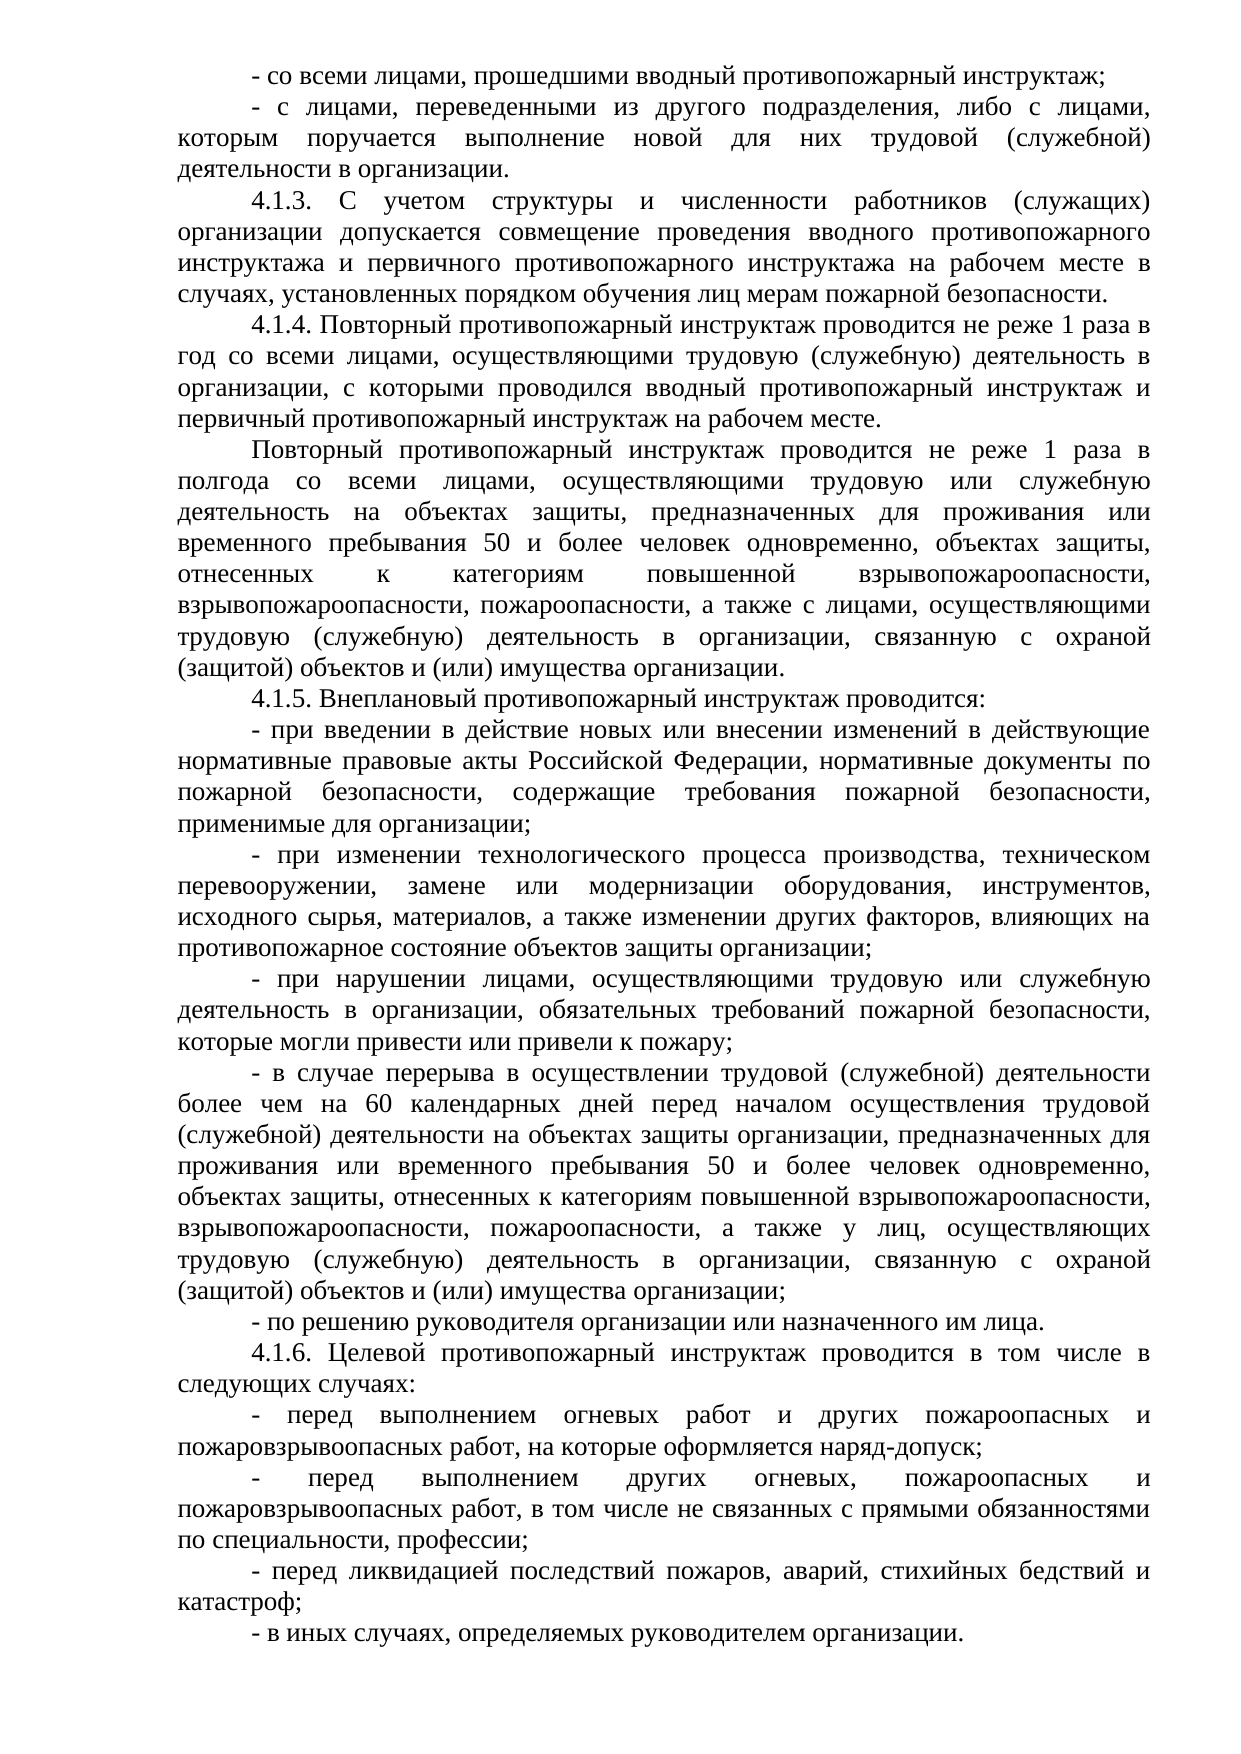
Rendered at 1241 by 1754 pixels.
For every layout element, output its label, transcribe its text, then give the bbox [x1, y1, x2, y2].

text 4.1.5. Внеплановый противопожарный инструктаж проводится: [177, 682, 1152, 713]
text Повторный противопожарный инструктаж проводится не реже 1 раза в полгода со всеми лицами, осуществляющими трудовую или служебную деятельность на объектах защиты, предназначенных для проживания или временного пребывания 50 и более человек одновременно, объектах защиты, отнесенных к категориям повышенной взрывопожароопасности, взрывопожароопасности, пожароопасности, а также с лицами, осуществляющими трудовую (служебную) деятельность в организации, связанную с охраной (защитой) объектов и (или) имущества организации. [177, 433, 1152, 682]
text - при нарушении лицами, осуществляющими трудовую или служебную деятельность в организации, обязательных требований пожарной безопасности, которые могли привести или привели к пожару; [177, 962, 1152, 1056]
text - перед выполнением других огневых, пожароопасных и пожаровзрывоопасных работ, в том числе не связанных с прямыми обязанностями по специальности, профессии; [177, 1461, 1152, 1554]
text - при изменении технологического процесса производства, техническом перевооружении, замене или модернизации оборудования, инструментов, исходного сырья, материалов, а также изменении других факторов, влияющих на противопожарное состояние объектов защиты организации; [177, 838, 1152, 962]
text 4.1.6. Целевой противопожарный инструктаж проводится в том числе в следующих случаях: [177, 1336, 1152, 1398]
text - в иных случаях, определяемых руководителем организации. [177, 1616, 1152, 1648]
text - перед выполнением огневых работ и других пожароопасных и пожаровзрывоопасных работ, на которые оформляется наряд-допуск; [177, 1398, 1152, 1461]
text - при введении в действие новых или внесении изменений в действующие нормативные правовые акты Российской Федерации, нормативные документы по пожарной безопасности, содержащие требования пожарной безопасности, применимые для организации; [177, 713, 1152, 838]
text - перед ликвидацией последствий пожаров, аварий, стихийных бедствий и катастроф; [177, 1554, 1152, 1616]
text 4.1.4. Повторный противопожарный инструктаж проводится не реже 1 раза в год со всеми лицами, осуществляющими трудовую (служебную) деятельность в организации, с которыми проводился вводный противопожарный инструктаж и первичный противопожарный инструктаж на рабочем месте. [177, 308, 1152, 433]
text - в случае перерыва в осуществлении трудовой (служебной) деятельности более чем на 60 календарных дней перед началом осуществления трудовой (служебной) деятельности на объектах защиты организации, предназначенных для проживания или временного пребывания 50 и более человек одновременно, объектах защиты, отнесенных к категориям повышенной взрывопожароопасности, взрывопожароопасности, пожароопасности, а также у лиц, осуществляющих трудовую (служебную) деятельность в организации, связанную с охраной (защитой) объектов и (или) имущества организации; [177, 1056, 1152, 1305]
text 4.1.3. С учетом структуры и численности работников (служащих) организации допускается совмещение проведения вводного противопожарного инструктажа и первичного противопожарного инструктажа на рабочем месте в случаях, установленных порядком обучения лиц мерам пожарной безопасности. [177, 184, 1152, 308]
text - с лицами, переведенными из другого подразделения, либо с лицами, которым поручается выполнение новой для них трудовой (служебной) деятельности в организации. [177, 90, 1152, 184]
text - по решению руководителя организации или назначенного им лица. [177, 1305, 1152, 1336]
text - со всеми лицами, прошедшими вводный противопожарный инструктаж; [177, 59, 1152, 90]
